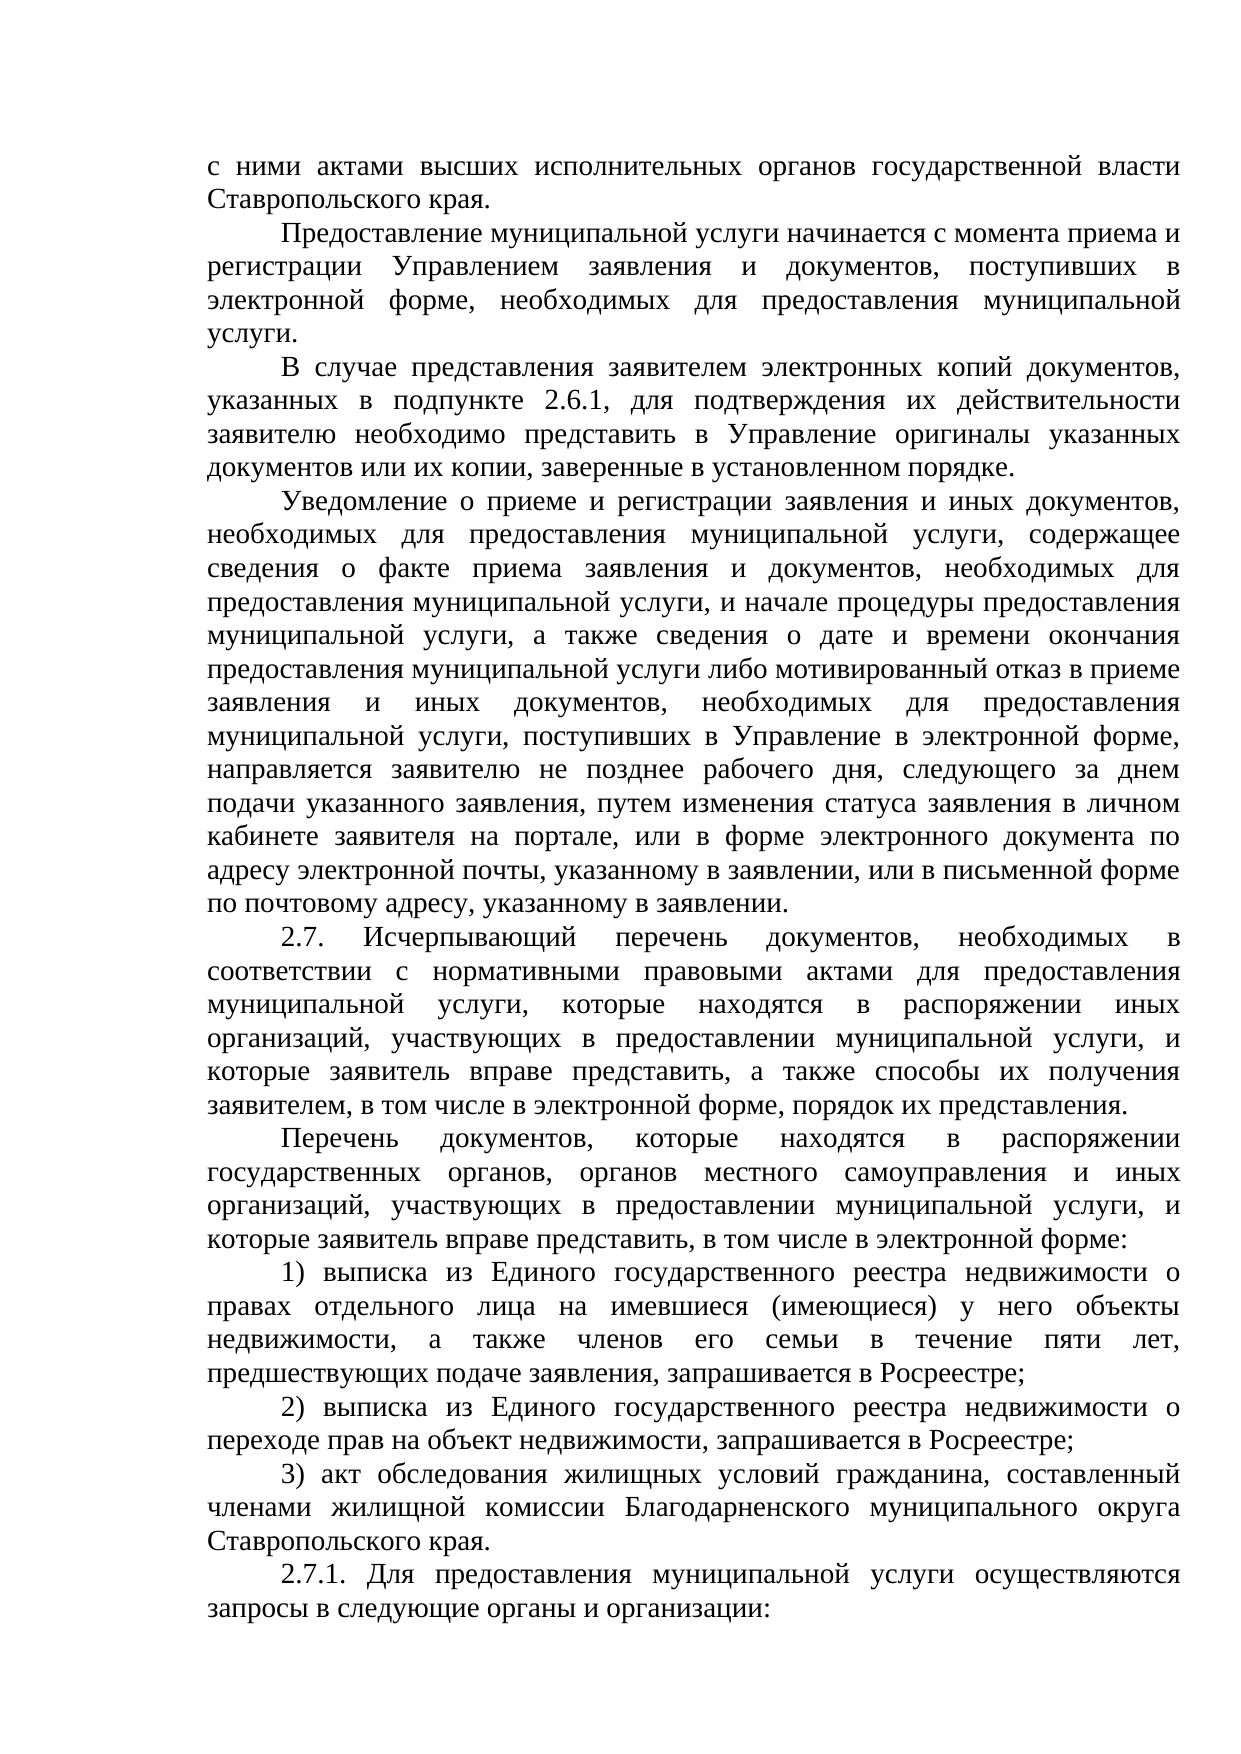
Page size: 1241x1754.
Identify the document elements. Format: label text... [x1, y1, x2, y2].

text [207, 148, 1181, 215]
text 3) акт обследования жилищных условий гражданина, составленный членами жилищной комиссии Благодарненского муниципального округа Ставропольского края. [207, 1456, 1181, 1556]
text Уведомление о приеме и регистрации заявления и иных документов, необходимых для предоставления муниципальной услуги, содержащее сведения о факте приема заявления и документов, необходимых для предоставления муниципальной услуги, и начале процедуры предоставления муниципальной услуги, а также сведения о дате и времени окончания предоставления муниципальной услуги либо мотивированный отказ в приеме заявления и иных документов, необходимых для предоставления муниципальной услуги, поступивших в Управление в электронной форме, направляется заявителю не позднее рабочего дня, следующего за днем подачи указанного заявления, путем изменения статуса заявления в личном кабинете заявителя на портале, или в форме электронного документа по адресу электронной почты, указанному в заявлении, или в письменной форме по почтовому адресу, указанному в заявлении. [207, 483, 1181, 919]
text В случае представления заявителем электронных копий документов, указанных в подпункте 2.6.1, для подтверждения их действительности заявителю необходимо представить в Управление оригиналы указанных документов или их копии, заверенные в установленном порядке. [207, 349, 1181, 483]
text 2.7. Исчерпывающий перечень документов, необходимых в соответствии с нормативными правовыми актами для предоставления муниципальной услуги, которые находятся в распоряжении иных организаций, участвующих в предоставлении муниципальной услуги, и которые заявитель вправе представить, а также способы их получения заявителем, в том числе в электронной форме, порядок их представления. [207, 919, 1181, 1120]
text 1) выписка из Единого государственного реестра недвижимости о правах отдельного лица на имевшиеся (имеющиеся) у него объекты недвижимости, а также членов его семьи в течение пяти лет, предшествующих подаче заявления, запрашивается в Росреестре; [207, 1254, 1181, 1389]
text Предоставление муниципальной услуги начинается с момента приема и регистрации Управлением заявления и документов, поступивших в электронной форме, необходимых для предоставления муниципальной услуги. [207, 215, 1181, 349]
text 2) выписка из Единого государственного реестра недвижимости о переходе прав на объект недвижимости, запрашивается в Росреестре; [207, 1389, 1181, 1456]
text Перечень документов, которые находятся в распоряжении государственных органов, органов местного самоуправления и иных организаций, участвующих в предоставлении муниципальной услуги, и которые заявитель вправе представить, в том числе в электронной форме: [207, 1120, 1181, 1254]
text 2.7.1. Для предоставления муниципальной услуги осуществляются запросы в следующие органы и организации: [207, 1556, 1181, 1623]
